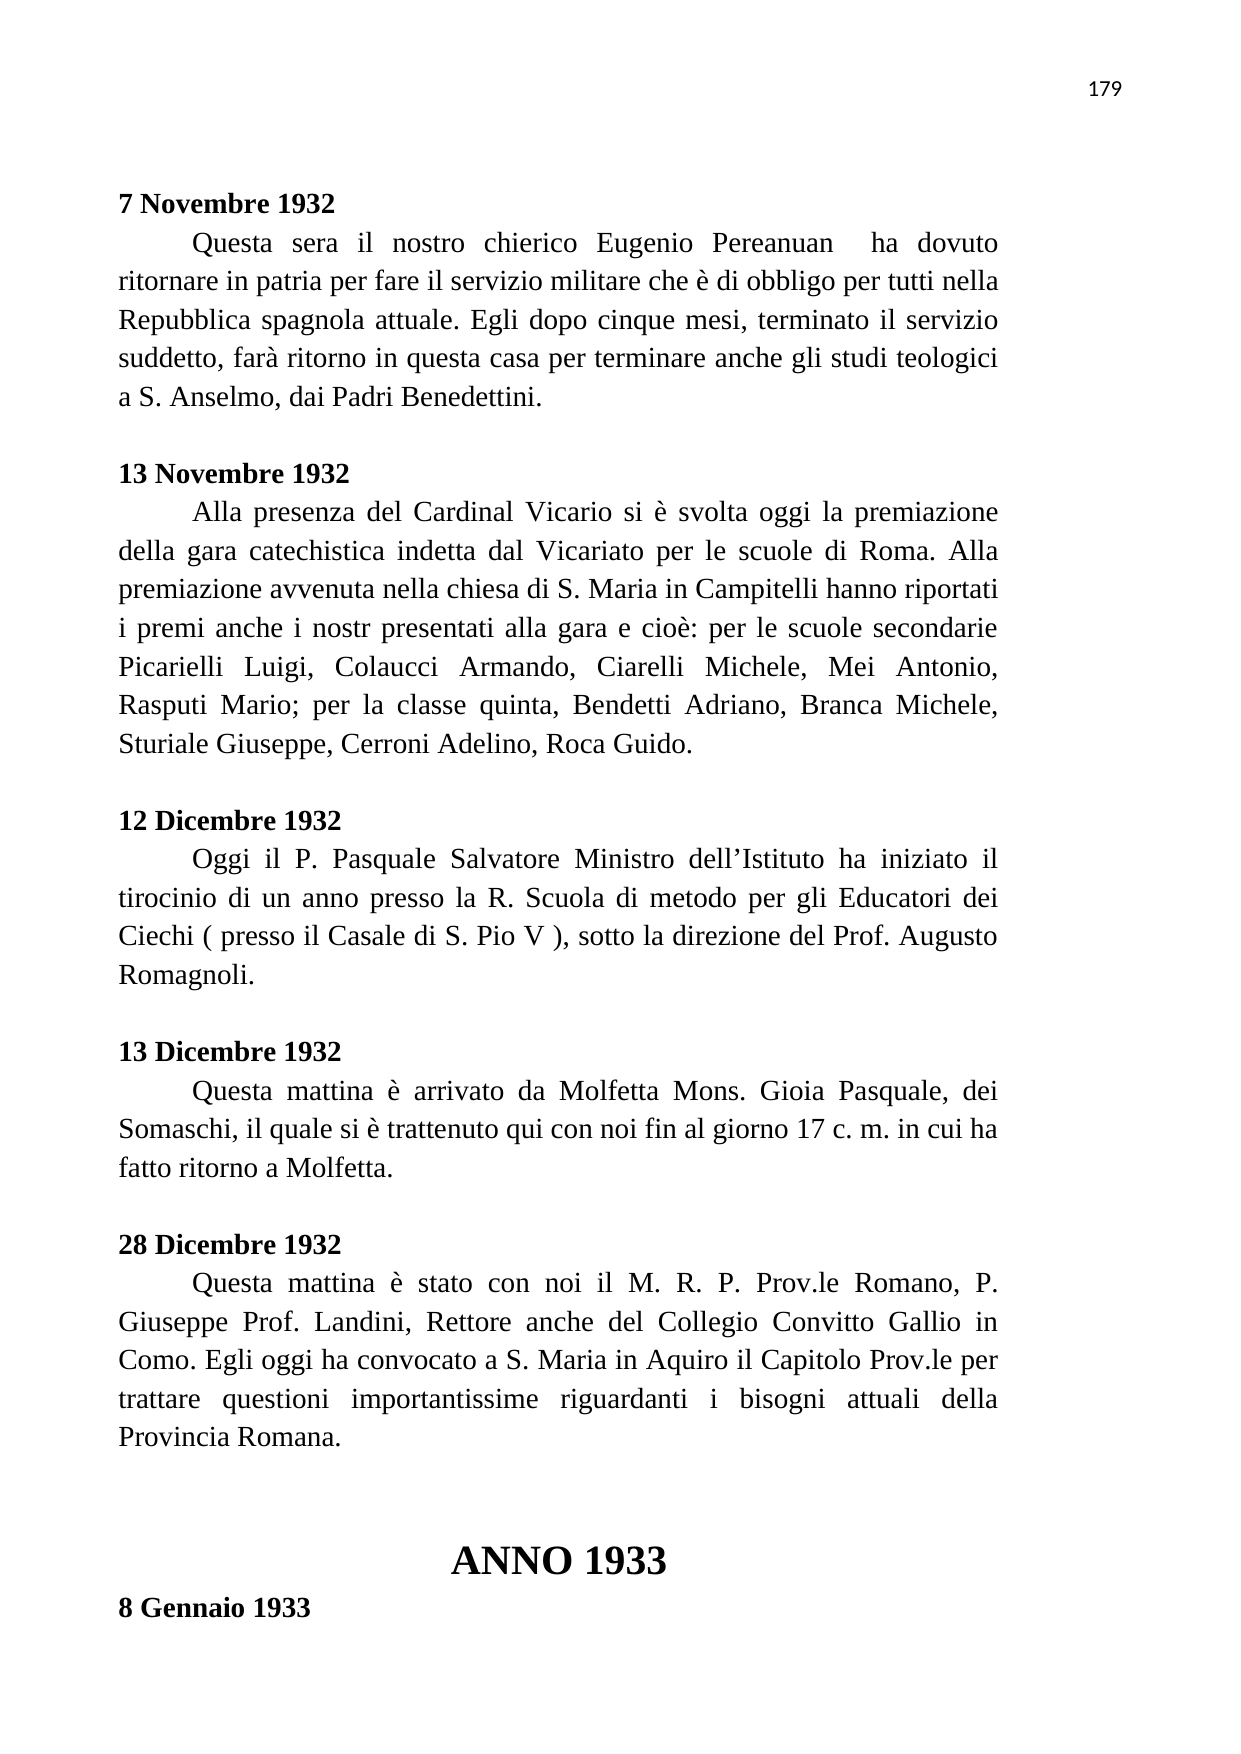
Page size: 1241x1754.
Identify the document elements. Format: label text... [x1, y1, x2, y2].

text 12 Dicembre 1932 [118, 803, 999, 836]
text ANNO 1933 [118, 1535, 999, 1583]
text Oggi il P. Pasquale Salvatore Ministro dell’Istituto ha iniziato il tirocinio di un anno presso la R. Scuola di metodo per gli Educatori dei Ciechi ( presso il Casale di S. Pio V ), sotto la direzione del Prof. Augusto Romagnoli. [118, 841, 999, 991]
text 7 Novembre 1932 [118, 186, 999, 220]
text 13 Dicembre 1932 [118, 1034, 999, 1068]
text 8 Gennaio 1933 [118, 1590, 999, 1624]
text Questa mattina è arrivato da Molfetta Mons. Gioia Pasquale, dei Somaschi, il quale si è trattenuto qui con noi fin al giorno 17 c. m. in cui ha fatto ritorno a Molfetta. [118, 1073, 999, 1183]
text 28 Dicembre 1932 [118, 1227, 999, 1260]
text Alla presenza del Cardinal Vicario si è svolta oggi la premiazione della gara catechistica indetta dal Vicariato per le scuole di Roma. Alla premiazione avvenuta nella chiesa di S. Maria in Campitelli hanno riportati i premi anche i nostr presentati alla gara e cioè: per le scuole secondarie Picarielli Luigi, Colaucci Armando, Ciarelli Michele, Mei Antonio, Rasputi Mario; per la classe quinta, Bendetti Adriano, Branca Michele, Sturiale Giuseppe, Cerroni Adelino, Roca Guido. [118, 494, 999, 759]
text 13 Novembre 1932 [118, 456, 999, 489]
text Questa mattina è stato con noi il M. R. P. Prov.le Romano, P. Giuseppe Prof. Landini, Rettore anche del Collegio Convitto Gallio in Como. Egli oggi ha convocato a S. Maria in Aquiro il Capitolo Prov.le per trattare questioni importantissime riguardanti i bisogni attuali della Provincia Romana. [118, 1265, 999, 1453]
text Questa sera il nostro chierico Eugenio Pereanuan ha dovuto ritornare in patria per fare il servizio militare che è di obbligo per tutti nella Repubblica spagnola attuale. Egli dopo cinque mesi, terminato il servizio suddetto, farà ritorno in questa casa per terminare anche gli studi teologici a S. Anselmo, dai Padri Benedettini. [118, 225, 999, 412]
